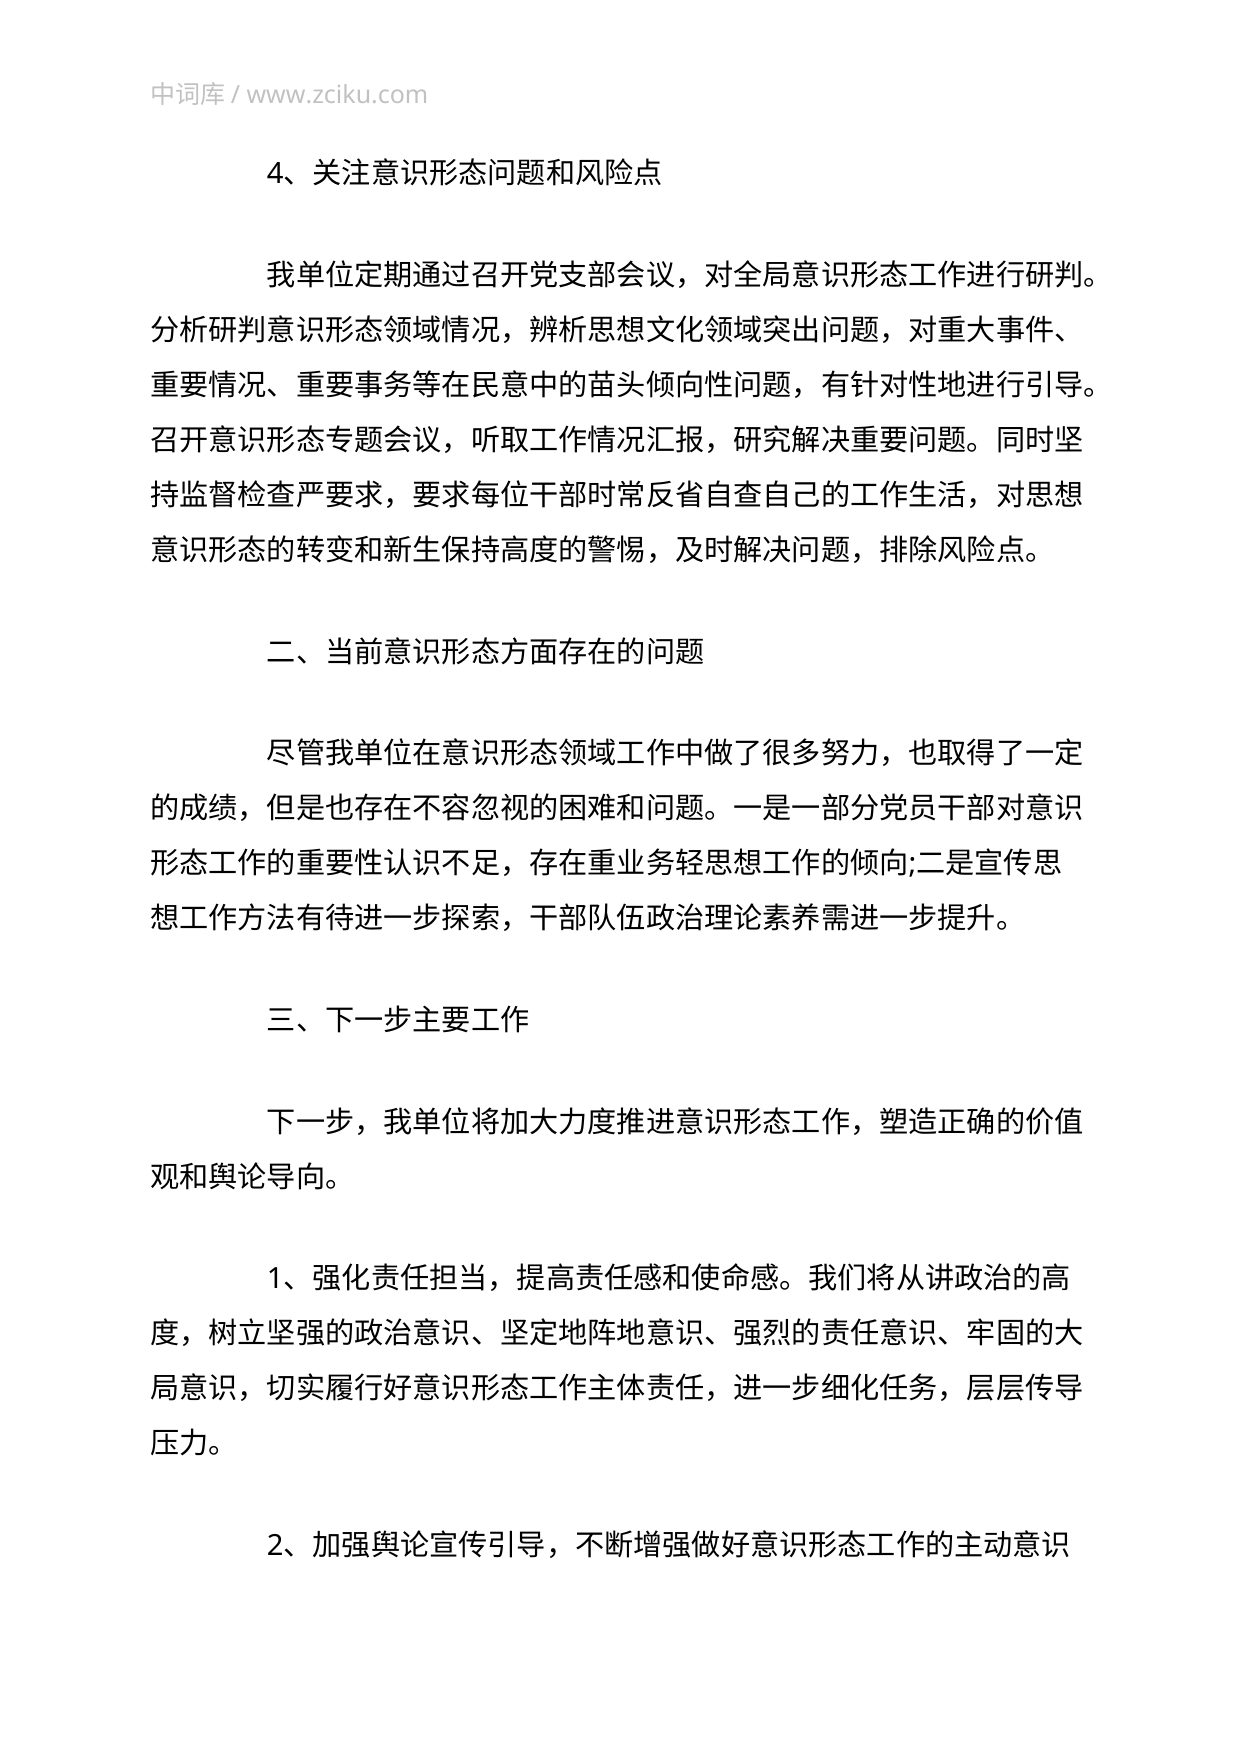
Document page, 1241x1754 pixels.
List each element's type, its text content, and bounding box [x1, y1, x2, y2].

text 1、强化责任担当，提高责任感和使命感。我们将从讲政治的高度，树立坚强的政治意识、坚定地阵地意识、强烈的责任意识、牢固的大局意识，切实履行好意识形态工作主体责任，进一步细化任务，层层传导压力。 [150, 1255, 1090, 1462]
text 三、下一步主要工作 [150, 997, 1090, 1039]
text 下一步，我单位将加大力度推进意识形态工作，塑造正确的价值观和舆论导向。 [150, 1098, 1090, 1196]
text 我单位定期通过召开党支部会议，对全局意识形态工作进行研判。分析研判意识形态领域情况，辨析思想文化领域突出问题，对重大事件、重要情况、重要事务等在民意中的苗头倾向性问题，有针对性地进行引导。召开意识形态专题会议，听取工作情况汇报，研究解决重要问题。同时坚持监督检查严要求，要求每位干部时常反省自查自己的工作生活，对思想意识形态的转变和新生保持高度的警惕，及时解决问题，排除风险点。 [150, 252, 1090, 569]
text 4、关注意识形态问题和风险点 [150, 150, 1090, 192]
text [150, 1522, 1090, 1564]
text 二、当前意识形态方面存在的问题 [150, 628, 1090, 671]
text 尽管我单位在意识形态领域工作中做了很多努力，也取得了一定的成绩，但是也存在不容忽视的困难和问题。一是一部分党员干部对意识形态工作的重要性认识不足，存在重业务轻思想工作的倾向;二是宣传思想工作方法有待进一步探索，干部队伍政治理论素养需进一步提升。 [150, 730, 1090, 937]
